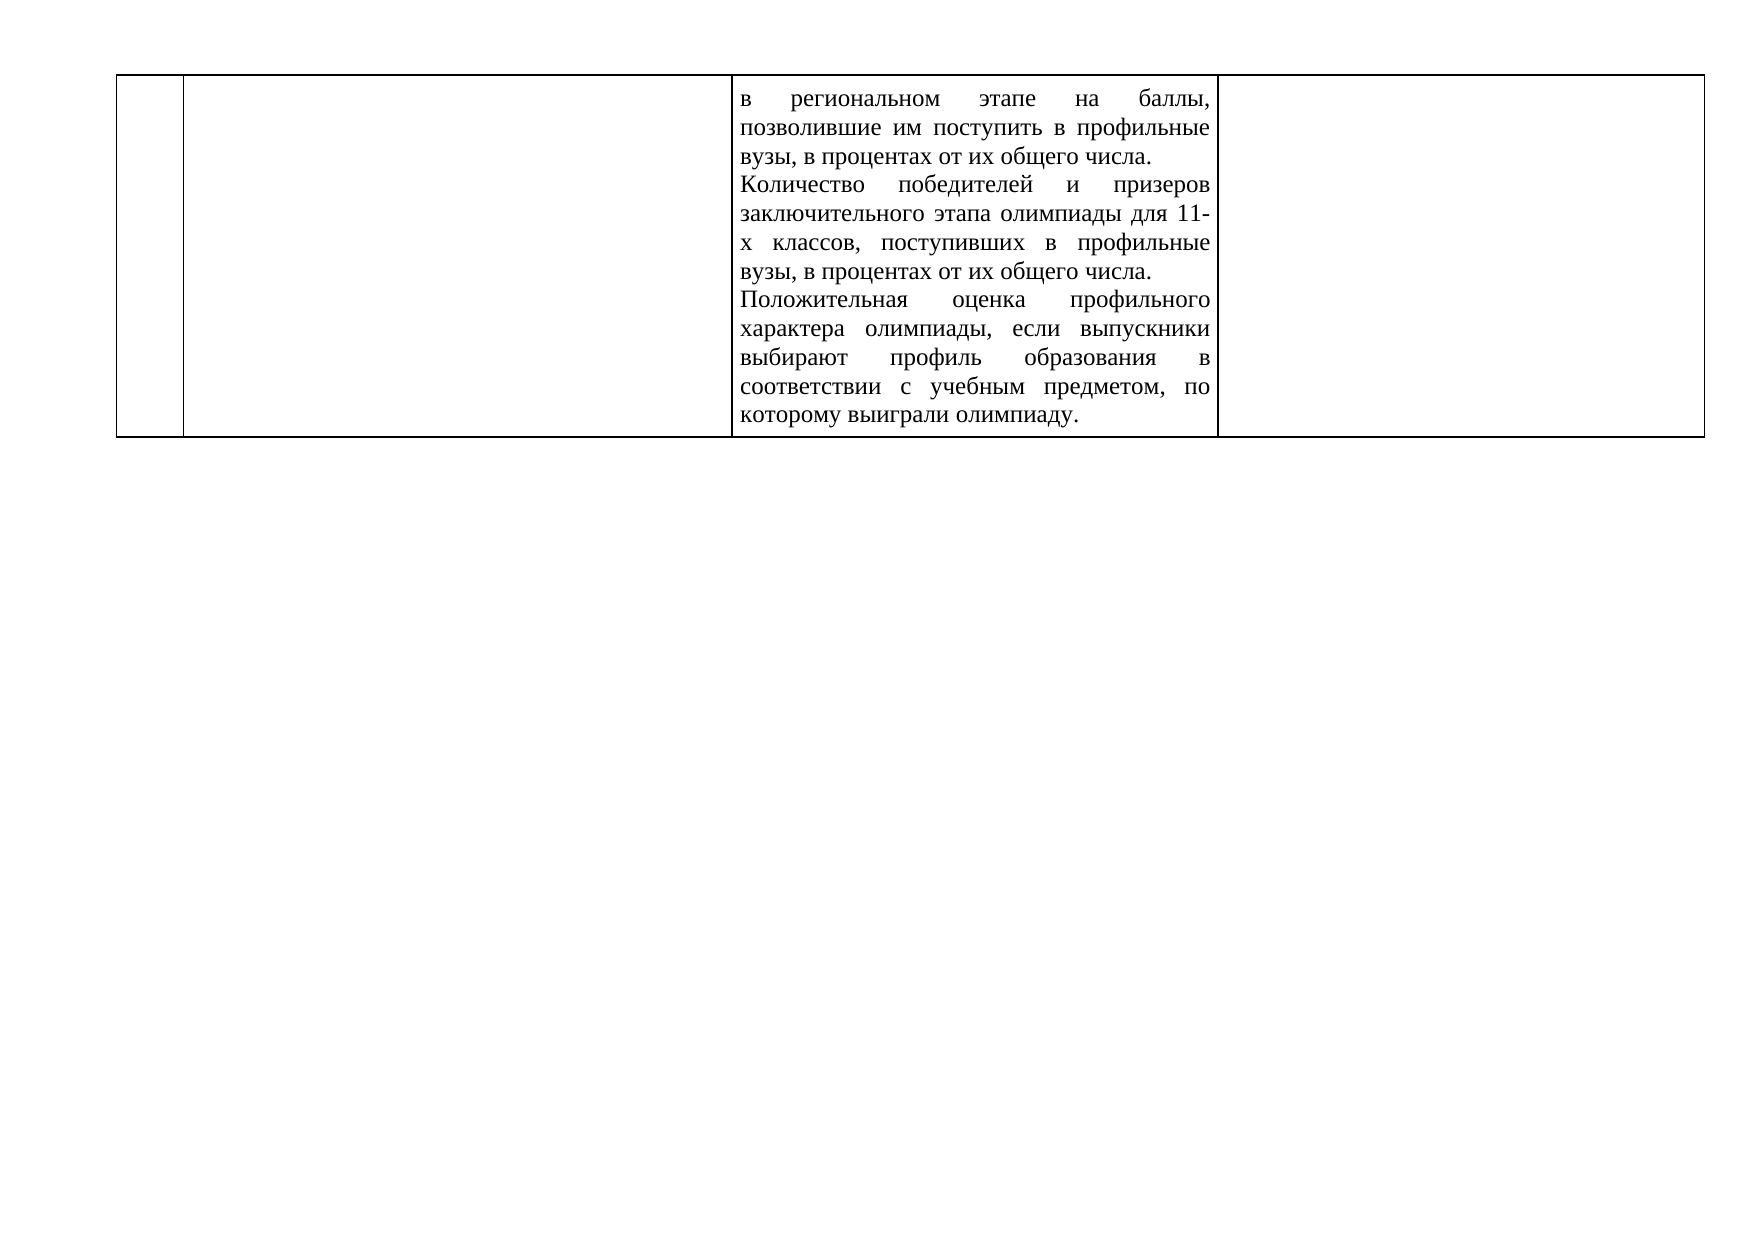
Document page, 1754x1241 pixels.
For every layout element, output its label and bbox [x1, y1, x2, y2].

table_cell [117, 76, 183, 436]
table_cell [1219, 76, 1704, 436]
table_cell [184, 76, 731, 436]
table_cell [733, 76, 1217, 436]
